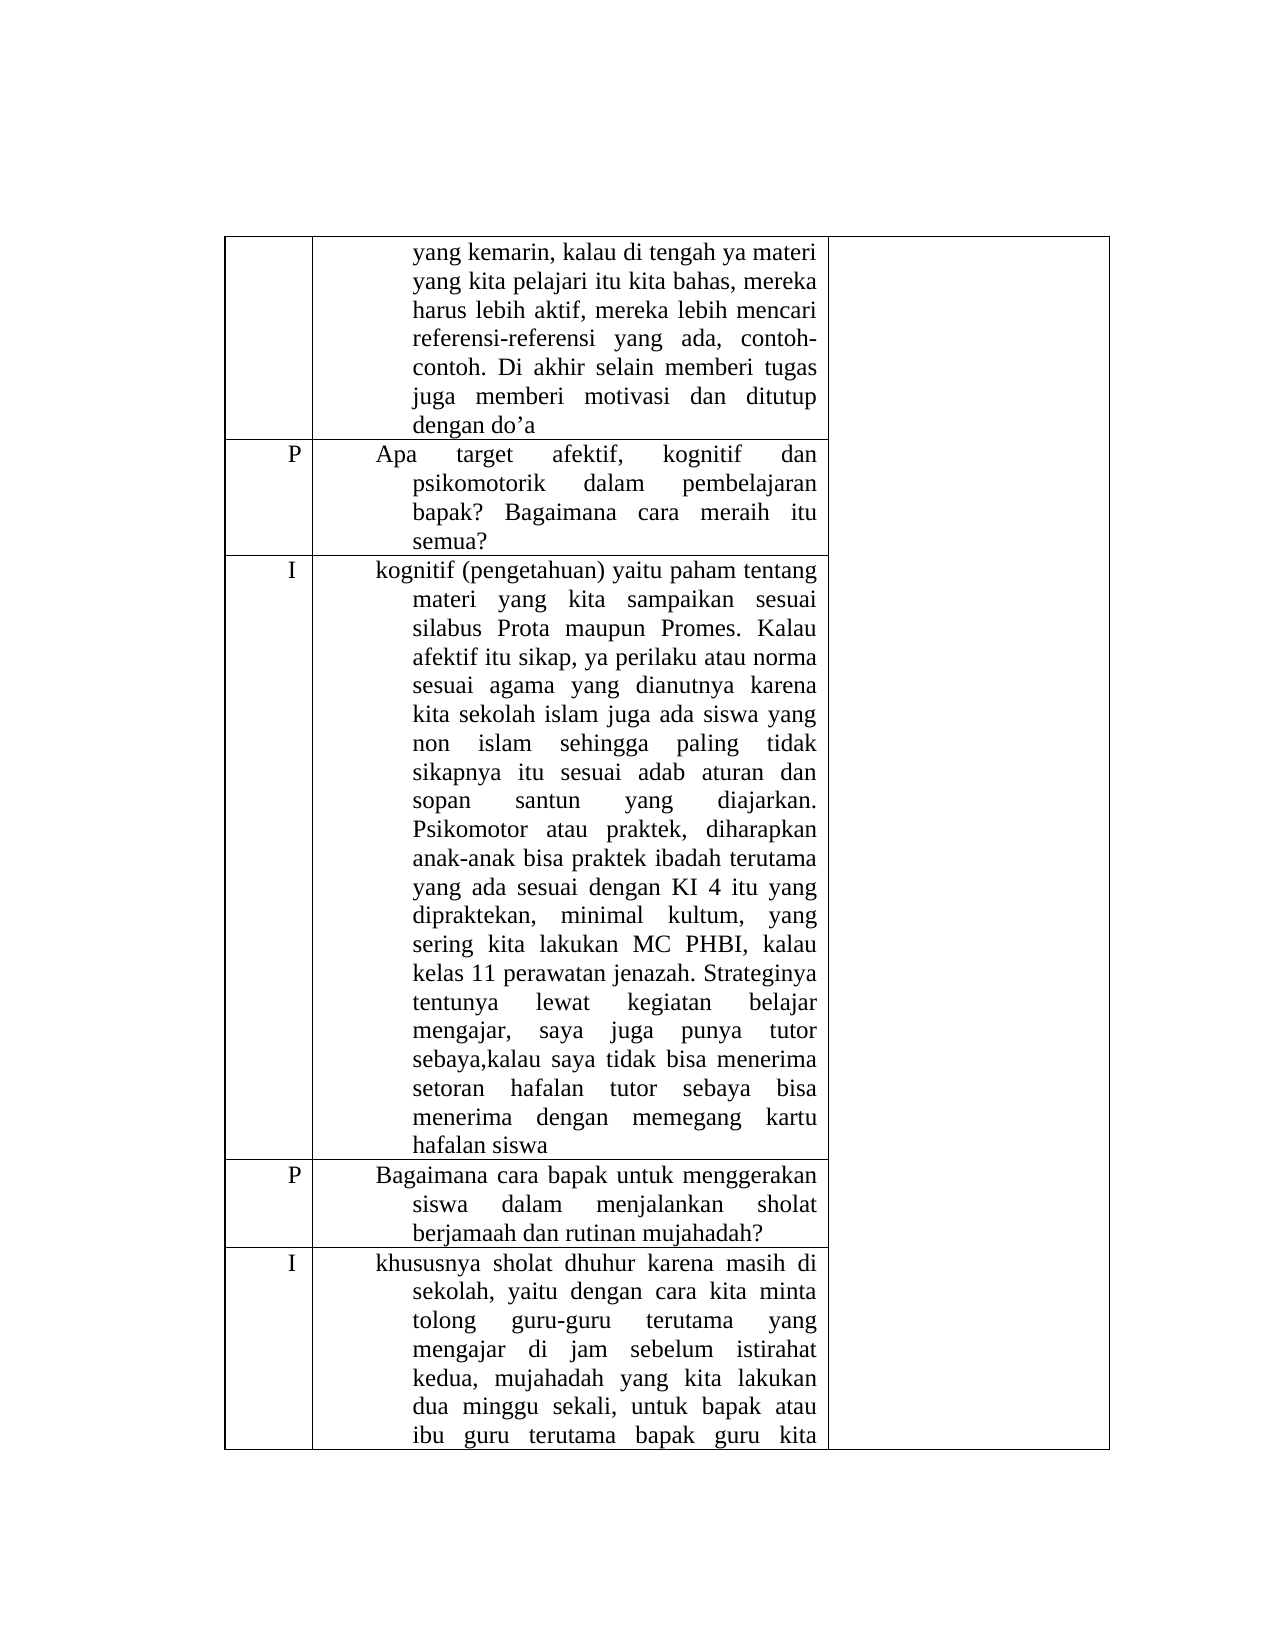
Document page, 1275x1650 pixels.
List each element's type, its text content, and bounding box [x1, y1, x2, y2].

table_cell P [226, 1160, 312, 1247]
table_cell Bagaimana cara bapak untuk menggerakan siswa dalam menjalankan sholat berjamaah dan rutinan mujahadah? [313, 1160, 828, 1247]
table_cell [313, 237, 828, 438]
table_cell P [226, 440, 312, 554]
table_cell kognitif (pengetahuan) yaitu paham tentang materi yang kita sampaikan sesuai silabus Prota maupun Promes. Kalau afektif itu sikap, ya perilaku atau norma sesuai agama yang dianutnya karena kita sekolah islam juga ada siswa yang non islam sehingga paling tidak sikapnya itu sesuai adab aturan dan sopan santun yang diajarkan. Psikomotor atau praktek, diharapkan anak-anak bisa praktek ibadah terutama yang ada sesuai dengan KI 4 itu yang dipraktekan, minimal kultum, yang sering kita lakukan MC PHBI, kalau kelas 11 perawatan jenazah. Strateginya tentunya lewat kegiatan belajar mengajar, saya juga punya tutor sebaya,kalau saya tidak bisa menerima setoran hafalan tutor sebaya bisa menerima dengan memegang kartu hafalan siswa [313, 556, 828, 1159]
table_cell I [226, 1248, 312, 1449]
table_cell I [226, 556, 312, 1159]
table_cell I [226, 237, 312, 438]
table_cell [313, 1248, 828, 1449]
table_cell Apa target afektif, kognitif dan psikomotorik dalam pembelajaran bapak? Bagaimana cara meraih itu semua? [313, 440, 828, 554]
